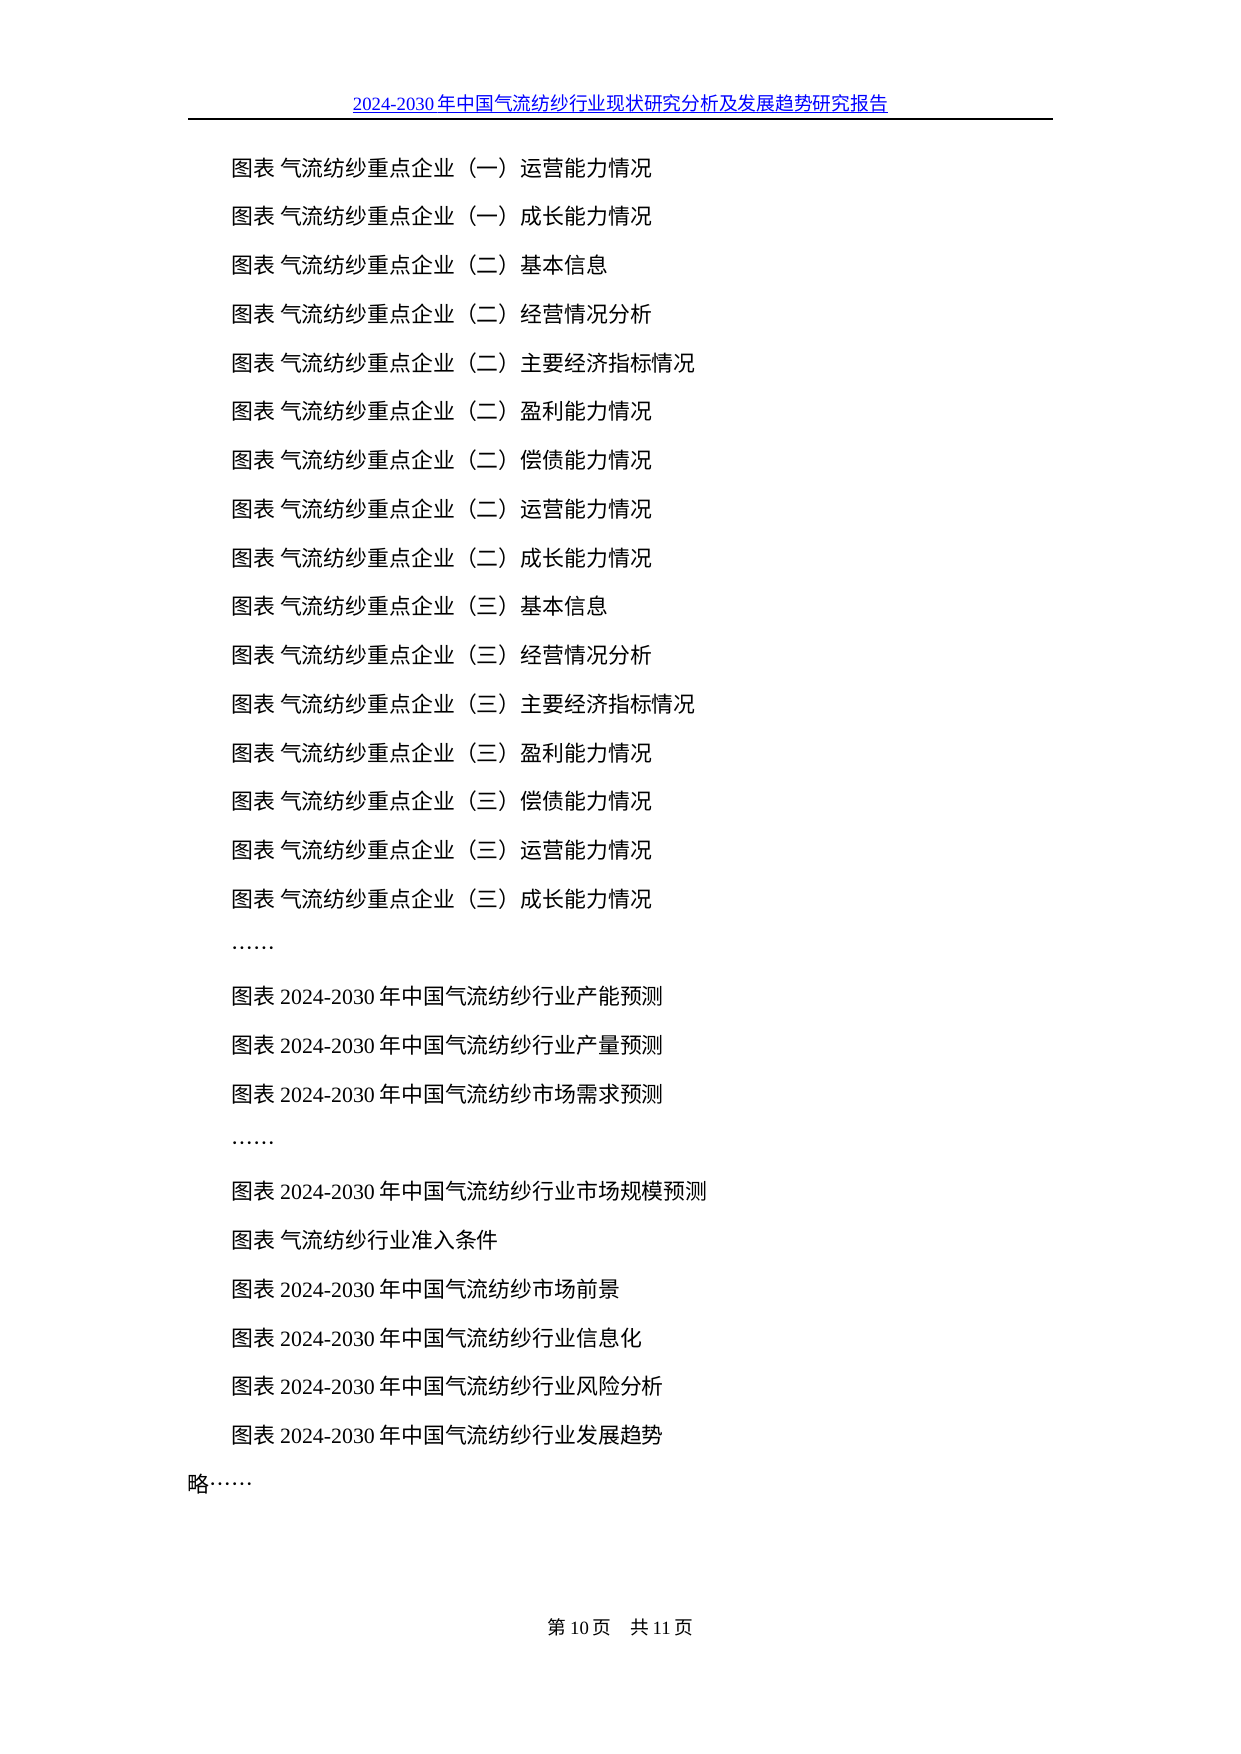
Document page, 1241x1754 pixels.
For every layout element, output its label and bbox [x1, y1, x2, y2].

text [187, 150, 1053, 1499]
